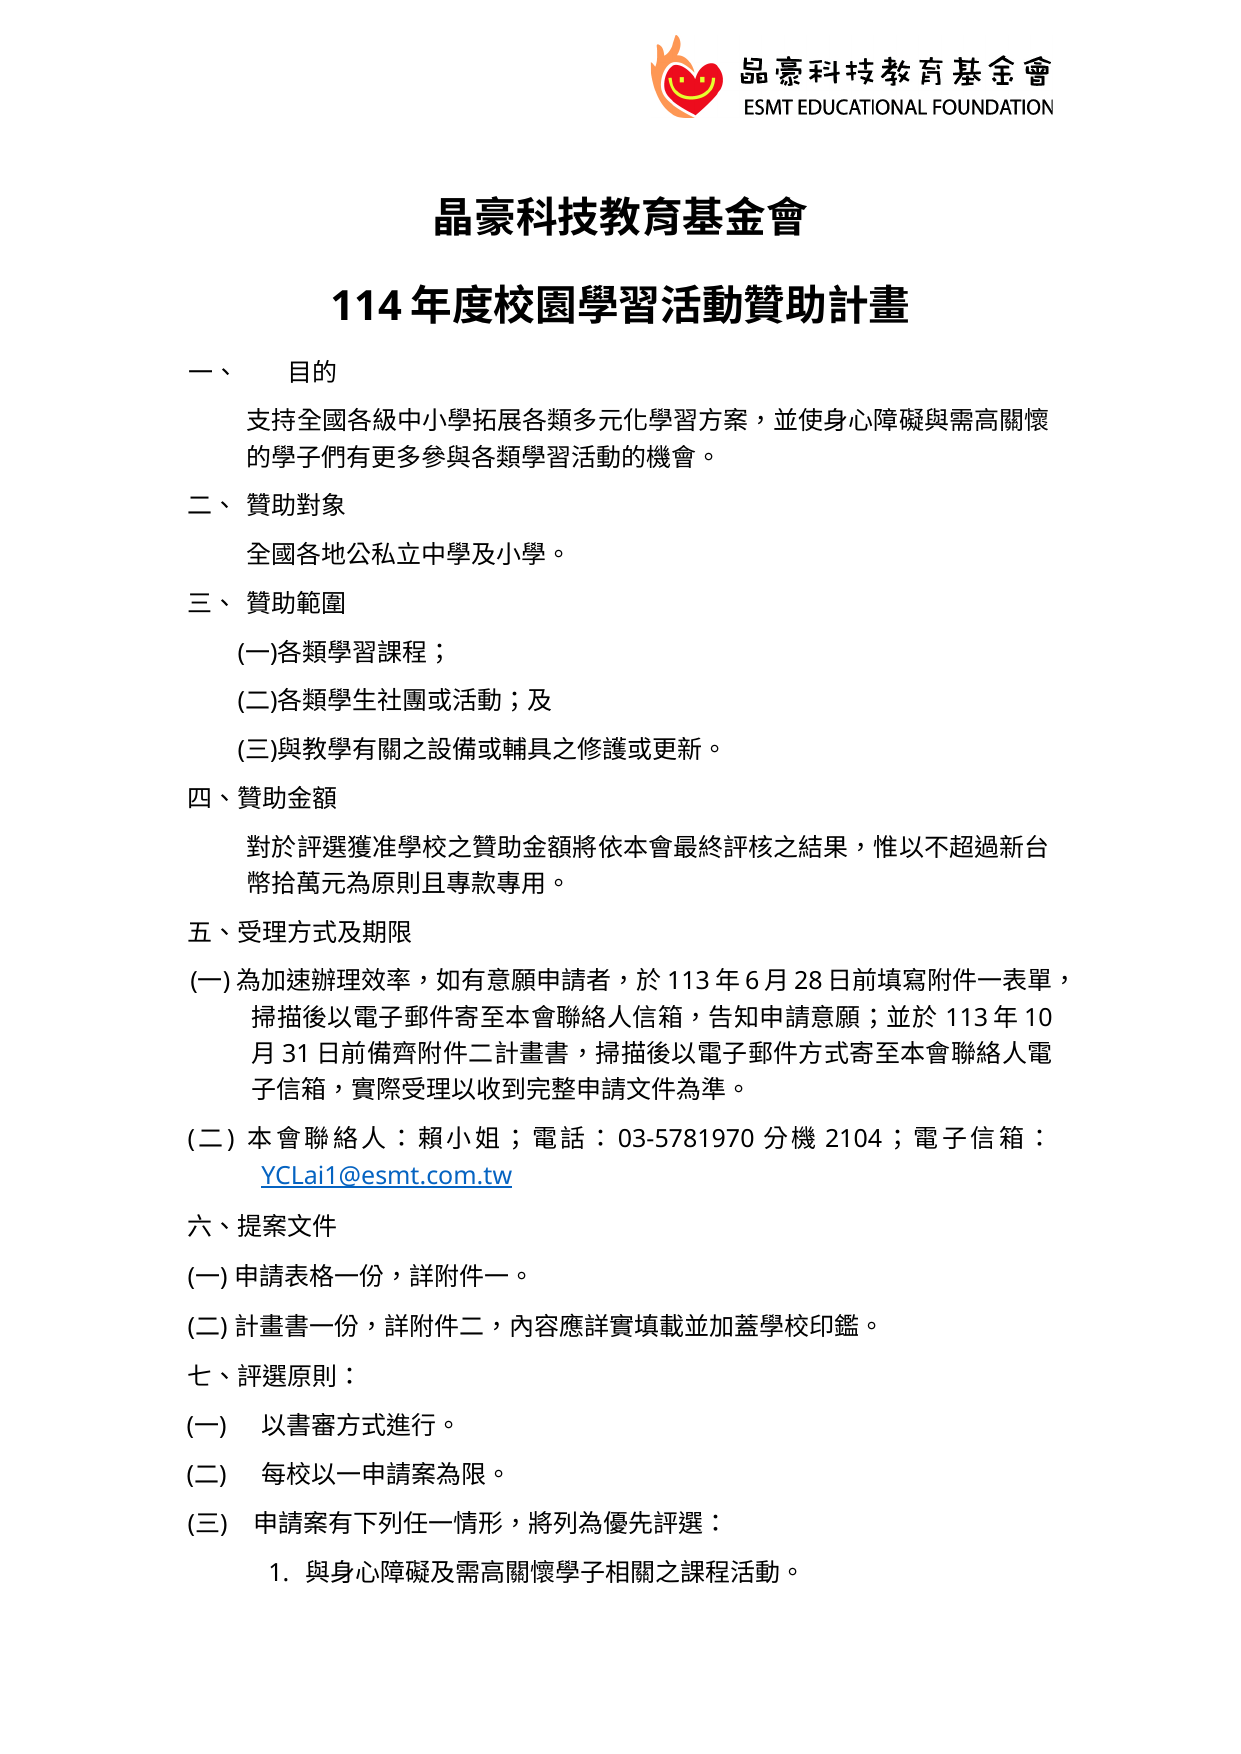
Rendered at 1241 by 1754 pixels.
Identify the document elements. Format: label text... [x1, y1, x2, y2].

picture [650, 35, 1053, 118]
text 晶豪科技教育基金會 [187, 177, 1053, 252]
text (一) 為加速辦理效率，如有意願申請者，於113年6月28日前填寫附件一表單，掃描後以電子郵件寄至本會聯絡人信箱，告知申請意願；並於113年10月31日前備齊附件二計畫書，掃描後以電子郵件方式寄至本會聯絡人電子信箱，實際受理以收到完整申請文件為準。 [190, 961, 1053, 1106]
list 目的 [188, 352, 1053, 388]
list 贊助範圍 [187, 583, 1053, 619]
list (三)與教學有關之設備或輔具之修護或更新。 [237, 729, 1053, 766]
text (二) 本會聯絡人：賴小姐；電話：03-5781970分機2104；電子信箱：YCLai1@esmt.com.tw [187, 1118, 1053, 1193]
list 贊助對象 [187, 486, 1053, 522]
list 每校以一申請案為限。 [186, 1454, 1053, 1491]
text 全國各地公私立中學及小學。 [246, 534, 1053, 571]
text (一) 申請表格一份，詳附件一。 [187, 1256, 1053, 1293]
list 以書審方式進行。 [186, 1406, 1053, 1442]
list (一)各類學習課程； [237, 632, 1053, 668]
text 五、受理方式及期限 [187, 912, 1053, 948]
text 114年度校園學習活動贊助計畫 [187, 264, 1053, 339]
text 六、提案文件 [187, 1206, 1053, 1243]
list 與身心障礙及需高關懷學子相關之課程活動。 [268, 1552, 1053, 1588]
list 申請案有下列任一情形，將列為優先評選： [187, 1503, 1053, 1539]
text 四、贊助金額 [187, 778, 1053, 814]
text (二) 計畫書一份，詳附件二，內容應詳實填載並加蓋學校印鑑。 [187, 1306, 1053, 1343]
list 支持全國各級中小學拓展各類多元化學習方案，並使身心障礙與需高關懷的學子們有更多參與各類學習活動的機會。 [247, 401, 1053, 473]
list (二)各類學生社團或活動；及 [237, 681, 1053, 717]
text 七、評選原則： [187, 1356, 1053, 1393]
list 對於評選獲准學校之贊助金額將依本會最終評核之結果，惟以不超過新台幣拾萬元為原則且專款專用。 [247, 827, 1053, 899]
